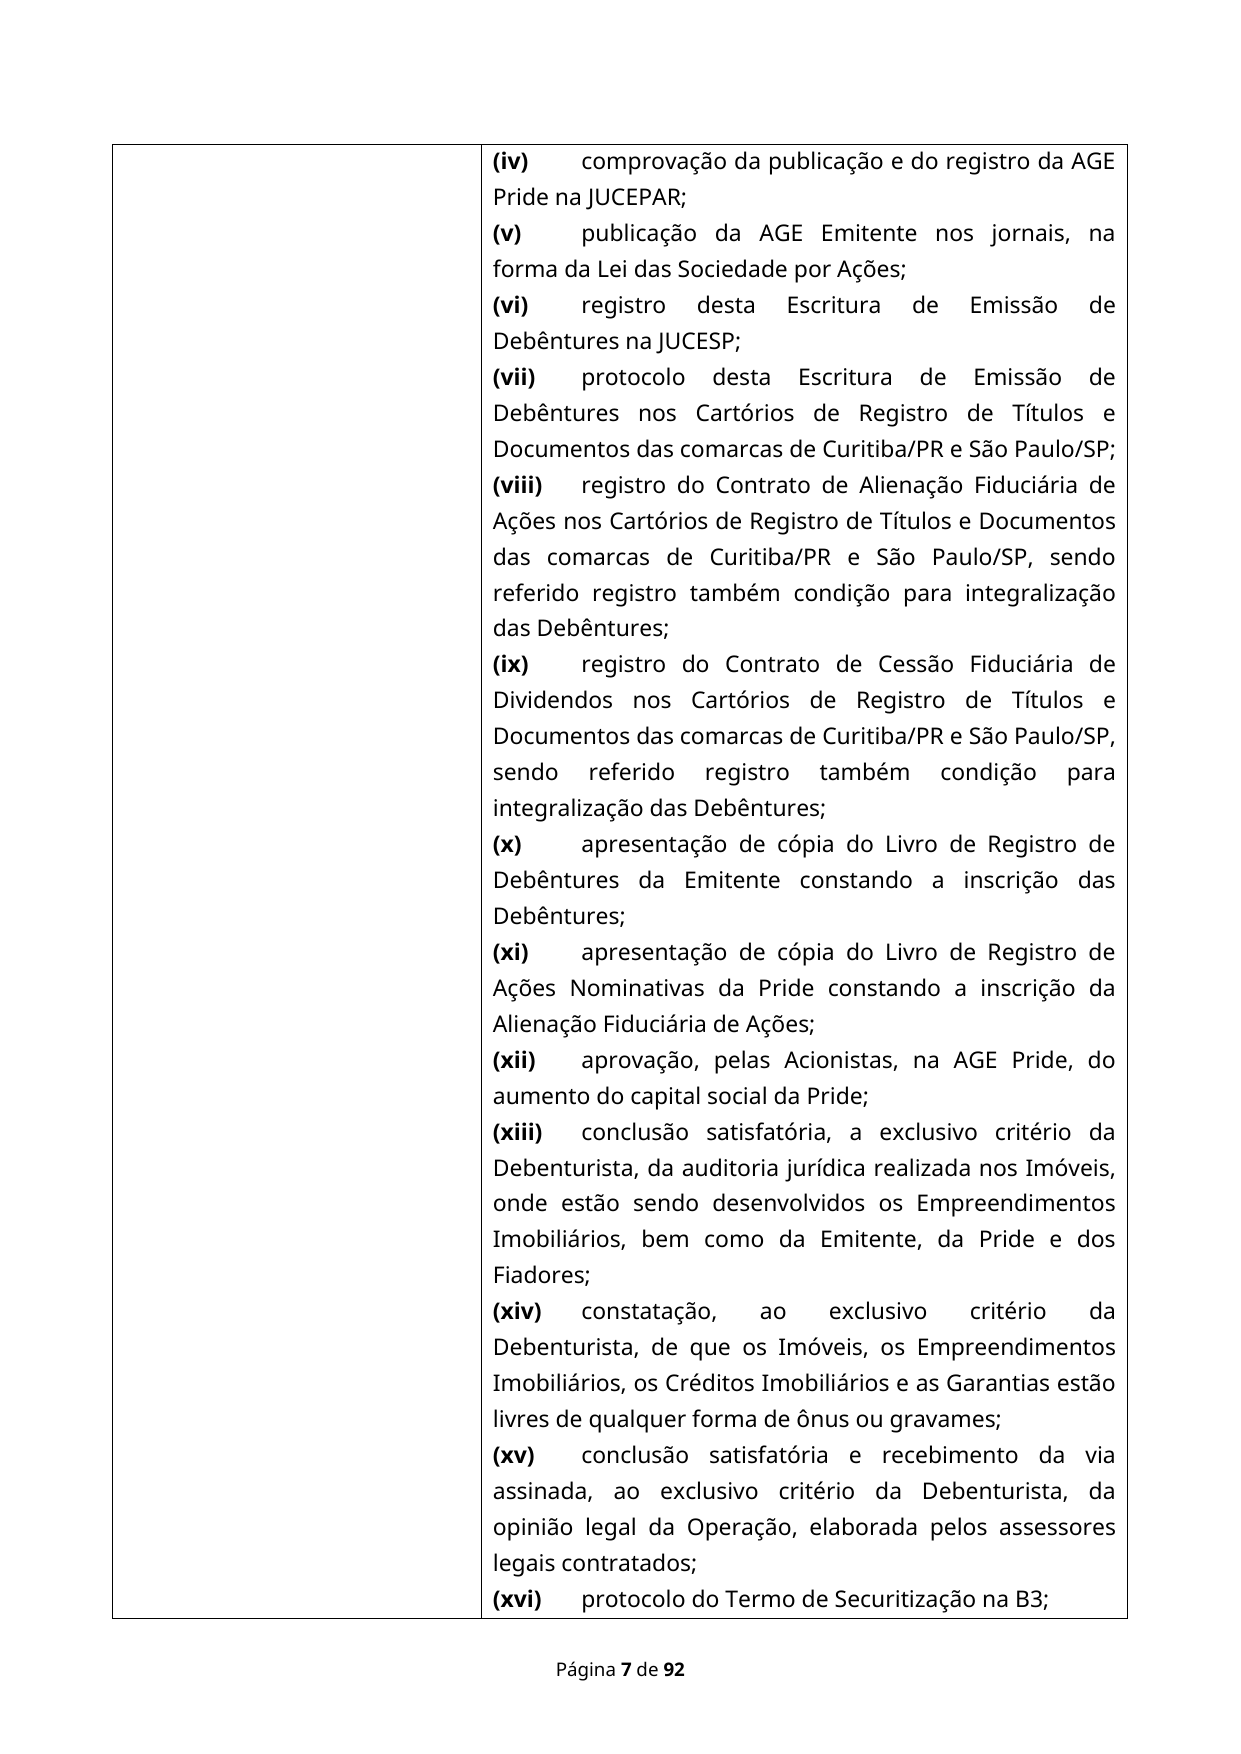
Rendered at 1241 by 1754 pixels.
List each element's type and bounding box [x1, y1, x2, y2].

table_cell [113, 145, 481, 1618]
table_cell [482, 145, 1127, 1618]
